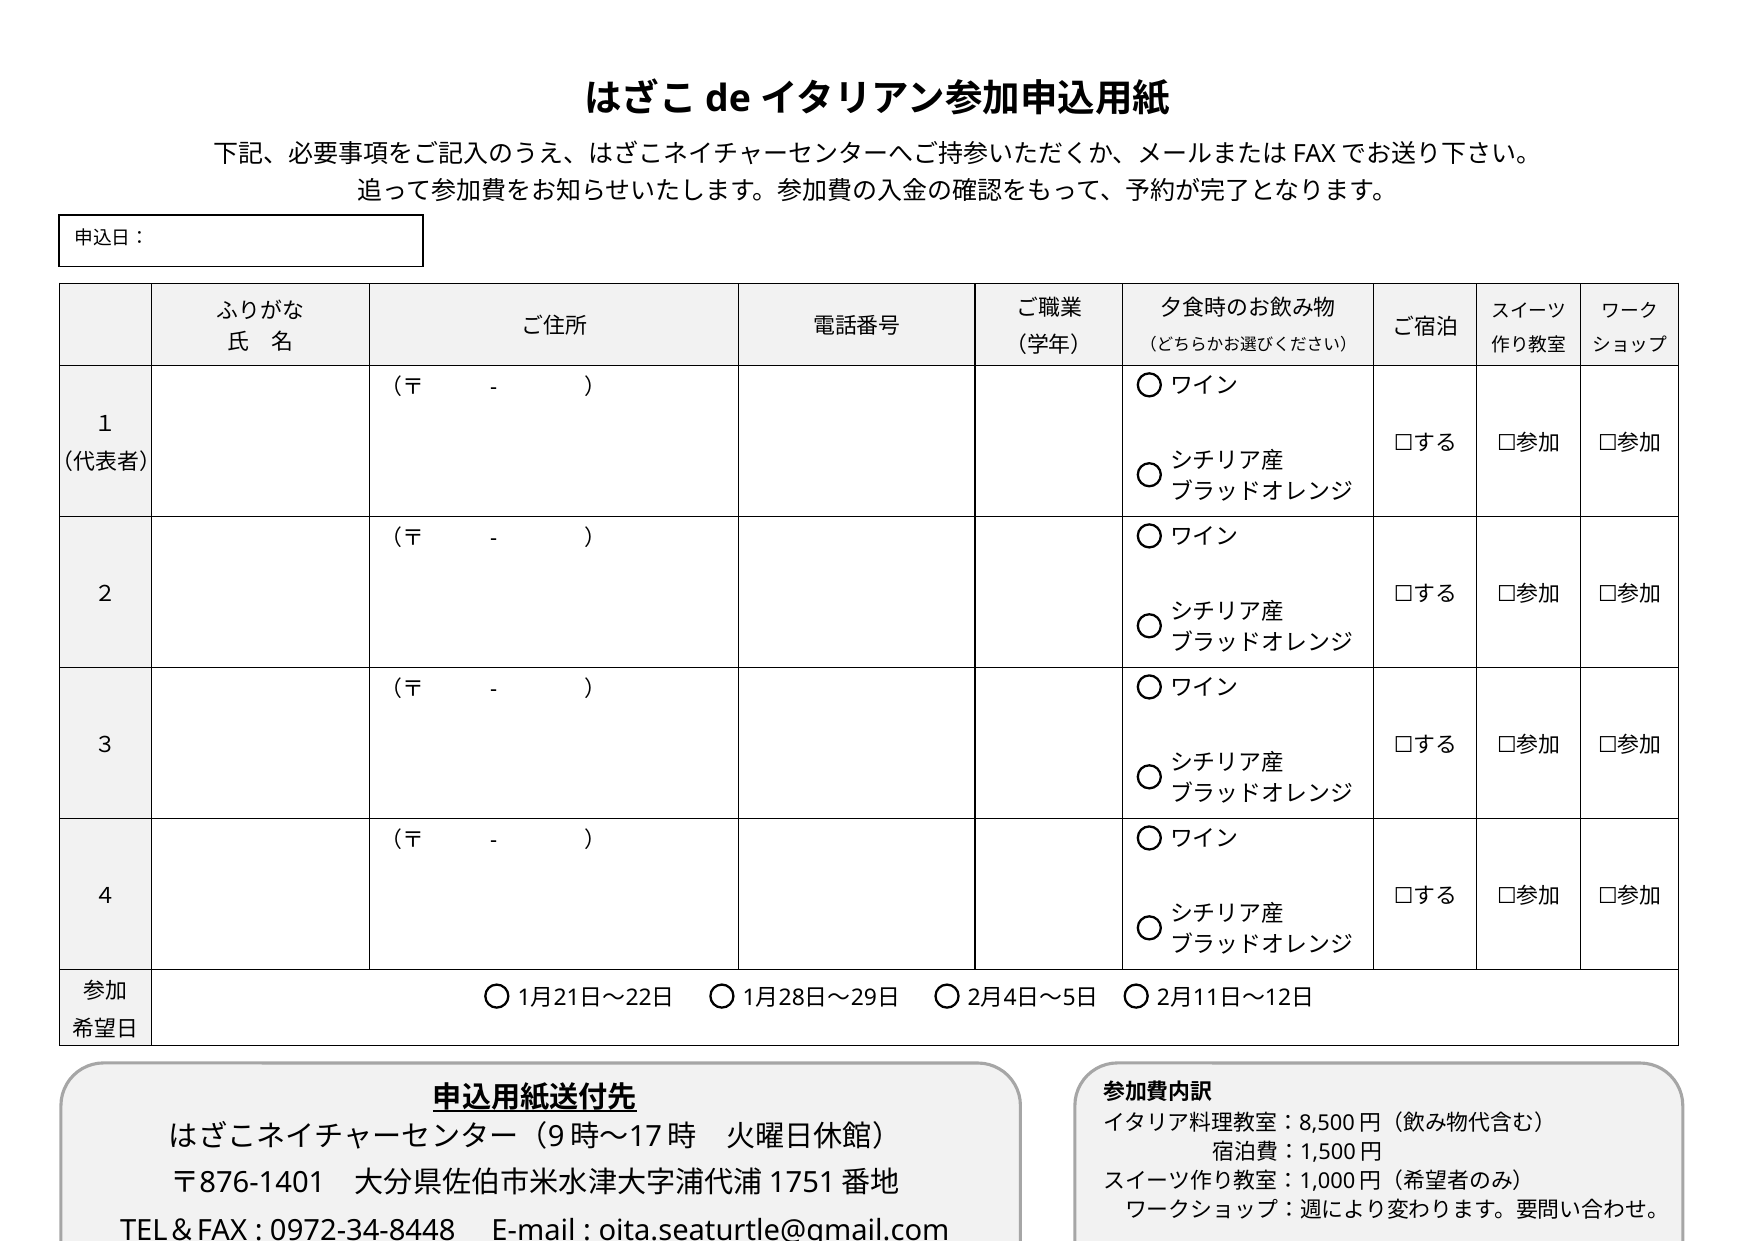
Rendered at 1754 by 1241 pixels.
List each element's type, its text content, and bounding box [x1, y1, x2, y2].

table_cell [1123, 366, 1373, 516]
table_cell ２ [60, 517, 151, 667]
table_cell [1123, 517, 1373, 667]
table_cell [1123, 668, 1373, 818]
table_cell 参加 [1477, 366, 1580, 516]
table_header ご宿泊 [1374, 284, 1476, 365]
table_cell [152, 970, 1678, 1045]
table_cell [739, 668, 974, 818]
table_header [60, 284, 151, 365]
table_cell する [1374, 366, 1476, 516]
table_header ワーク ショップ [1581, 284, 1678, 365]
table_cell [739, 517, 974, 667]
table_header [152, 284, 369, 365]
table_cell 参加 [1477, 668, 1580, 818]
table_cell [1123, 819, 1373, 969]
table_cell する [1374, 517, 1476, 667]
table_cell [739, 819, 974, 969]
table_cell （〒 - ） [370, 819, 738, 969]
table_cell ４ [60, 819, 151, 969]
table_header ご職業 （学年） [976, 284, 1122, 365]
table_cell （〒 - ） [370, 517, 738, 667]
table_cell 参加 [1581, 668, 1678, 818]
table_cell [976, 819, 1122, 969]
table_cell １ （代表者） [60, 366, 151, 516]
table_header 電話番号 [739, 284, 974, 365]
table_cell [739, 366, 974, 516]
table_cell 参加 希望日 [60, 970, 151, 1045]
table_cell する [1374, 668, 1476, 818]
table_cell ３ [60, 668, 151, 818]
table_cell 参加 [1581, 366, 1678, 516]
text はざこ de イタリアン参加申込用紙 [59, 58, 1695, 133]
table_cell [976, 668, 1122, 818]
table_cell [152, 819, 369, 969]
table_cell 参加 [1581, 819, 1678, 969]
table_cell する [1374, 819, 1476, 969]
table_cell [152, 668, 369, 818]
table_cell （〒 - ） [370, 668, 738, 818]
text 追って参加費をお知らせいたします。参加費の入金の確認をもって、予約が完了となります。 [59, 170, 1695, 208]
table_cell [152, 517, 369, 667]
table_header スイーツ 作り教室 [1477, 284, 1580, 365]
table_cell 参加 [1581, 517, 1678, 667]
table_cell [976, 366, 1122, 516]
table_header 夕食時のお飲み物 （どちらかお選びください） [1123, 284, 1373, 365]
table_cell [976, 517, 1122, 667]
table_cell 参加 [1477, 819, 1580, 969]
text 下記、必要事項をご記入のうえ、はざこネイチャーセンターへご持参いただくか、メールまたはFAXでお送り下さい。 [59, 133, 1695, 170]
table_cell [152, 366, 369, 516]
table_header ご住所 [370, 284, 738, 365]
table_cell 参加 [1477, 517, 1580, 667]
table_cell （〒 - ） [370, 366, 738, 516]
